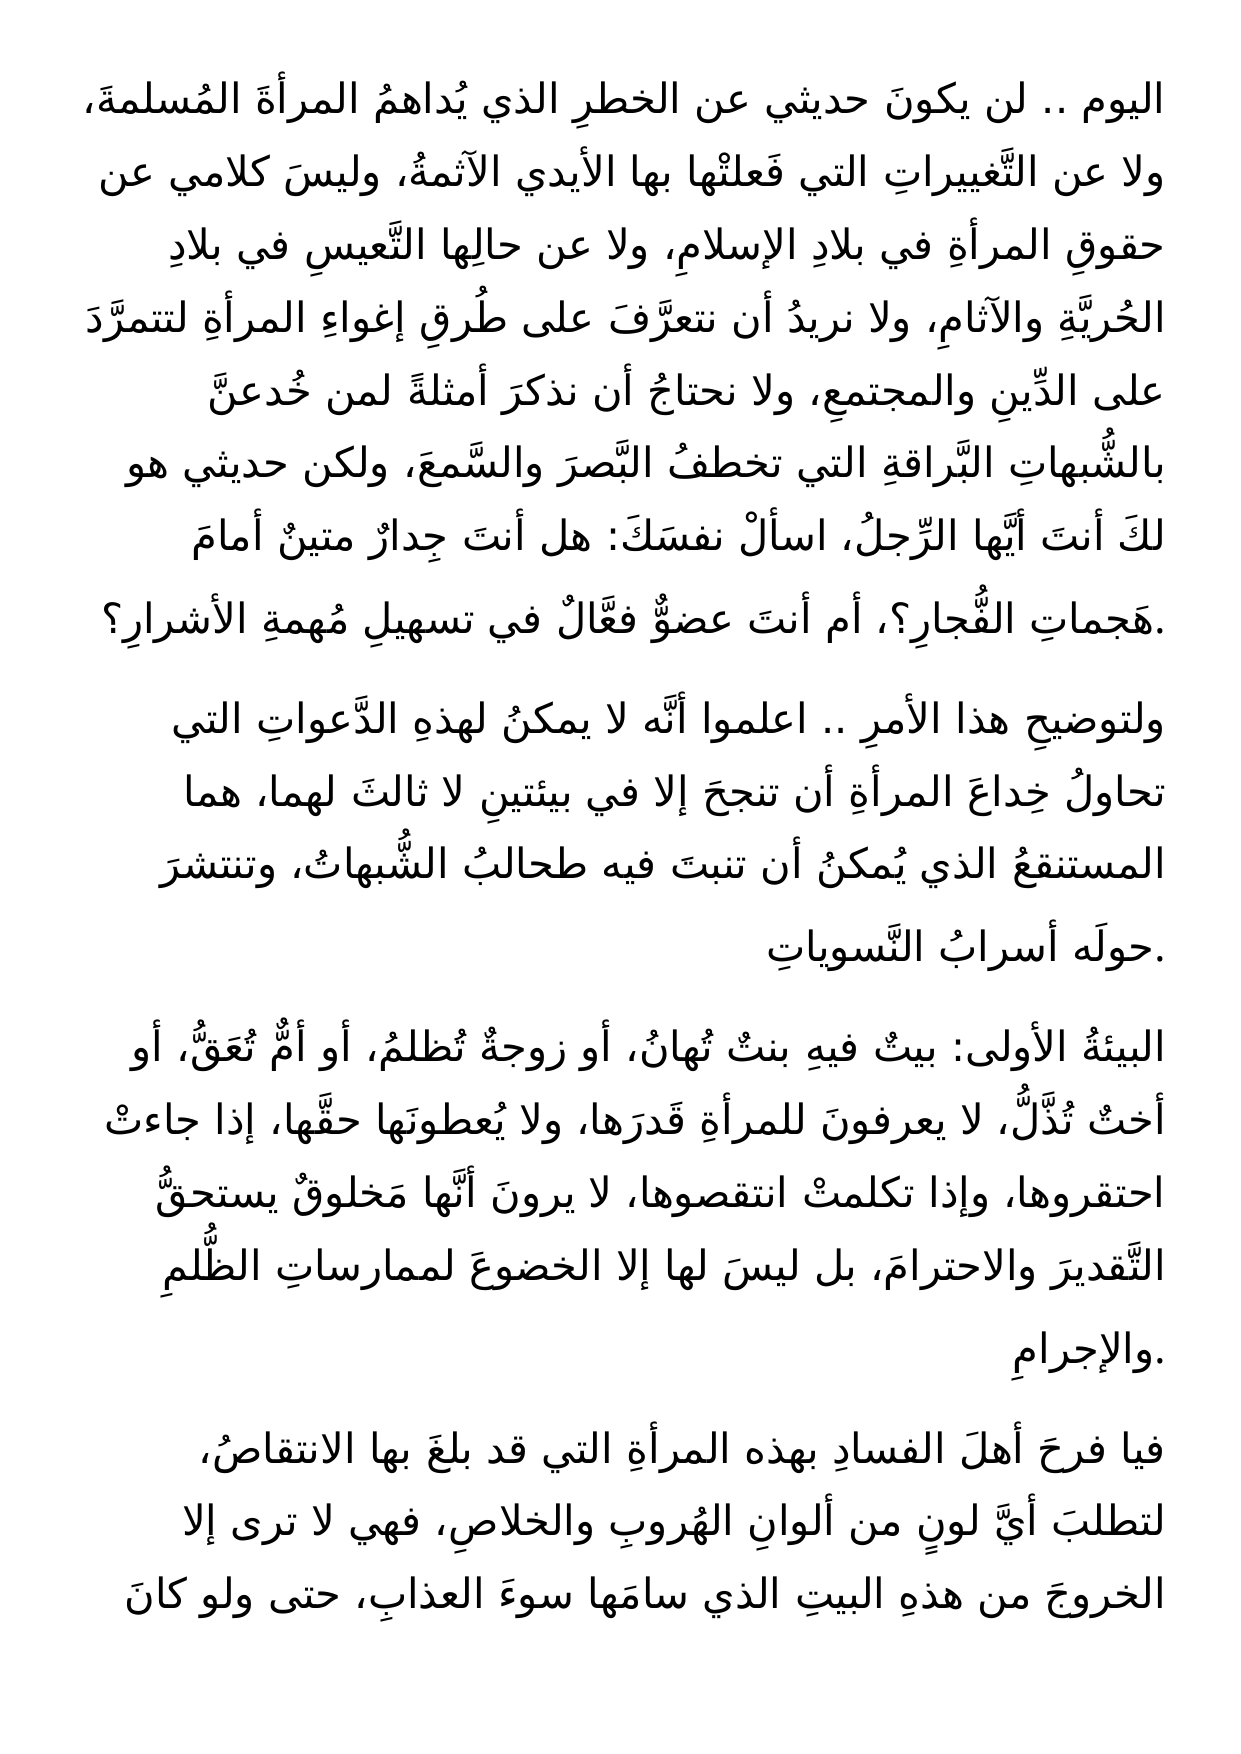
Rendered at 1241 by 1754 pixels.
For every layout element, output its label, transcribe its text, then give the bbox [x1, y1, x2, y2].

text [75, 1424, 1165, 1618]
text اليوم .. لن يكونَ حديثي عن الخطرِ الذي يُداهمُ المرأةَ المُسلمةَ، ولا عن التَّغييراتِ التي فَعلتْها بها الأيدي الآثمةُ، وليسَ كلامي عن حقوقِ المرأةِ في بلادِ الإسلامِ، ولا عن حالِها التَّعيسِ في بلادِ الحُريَّةِ والآثامِ، ولا نريدُ أن نتعرَّفَ على طُرقِ إغواءِ المرأةِ لتتمرَّدَ على الدِّينِ والمجتمعِ، ولا نحتاجُ أن نذكرَ أمثلةً لمن خُدعنَّ بالشُّبهاتِ البَّراقةِ التي تخطفُ البَّصرَ والسَّمعَ، ولكن حديثي هو لكَ أنتَ أيَّها الرِّجلُ، اسألْ نفسَكَ: هل أنتَ جِدارٌ متينٌ أمامَ هَجماتِ الفُّجارِ؟، أم أنتَ عضوٌّ فعَّالٌ في تسهيلِ مُهمةِ الأشرارِ؟. [75, 75, 1165, 646]
text البيئةُ الأولى: بيتٌ فيهِ بنتٌ تُهانُ، أو زوجةٌ تُظلمُ، أو أمٌّ تُعَقُّ، أو أختٌ تُذَّلُّ، لا يعرفونَ للمرأةِ قَدرَها، ولا يُعطونَها حقَّها، إذا جاءتْ احتقروها، وإذا تكلمتْ انتقصوها، لا يرونَ أنَّها مَخلوقٌ يستحقُّ التَّقديرَ والاحترامَ، بل ليسَ لها إلا الخضوعَ لممارساتِ الظُّلمِ والإجرامِ. [75, 1023, 1165, 1375]
text ولتوضيحِ هذا الأمرِ .. اعلموا أنَّه لا يمكنُ لهذهِ الدَّعواتِ التي تحاولُ خِداعَ المرأةِ أن تنجحَ إلا في بيئتينِ لا ثالثَ لهما، هما المستنقعُ الذي يُمكنُ أن تنبتَ فيه طحالبُ الشُّبهاتُ، وتنتشرَ حولَه أسرابُ النَّسوياتِ. [75, 695, 1165, 974]
